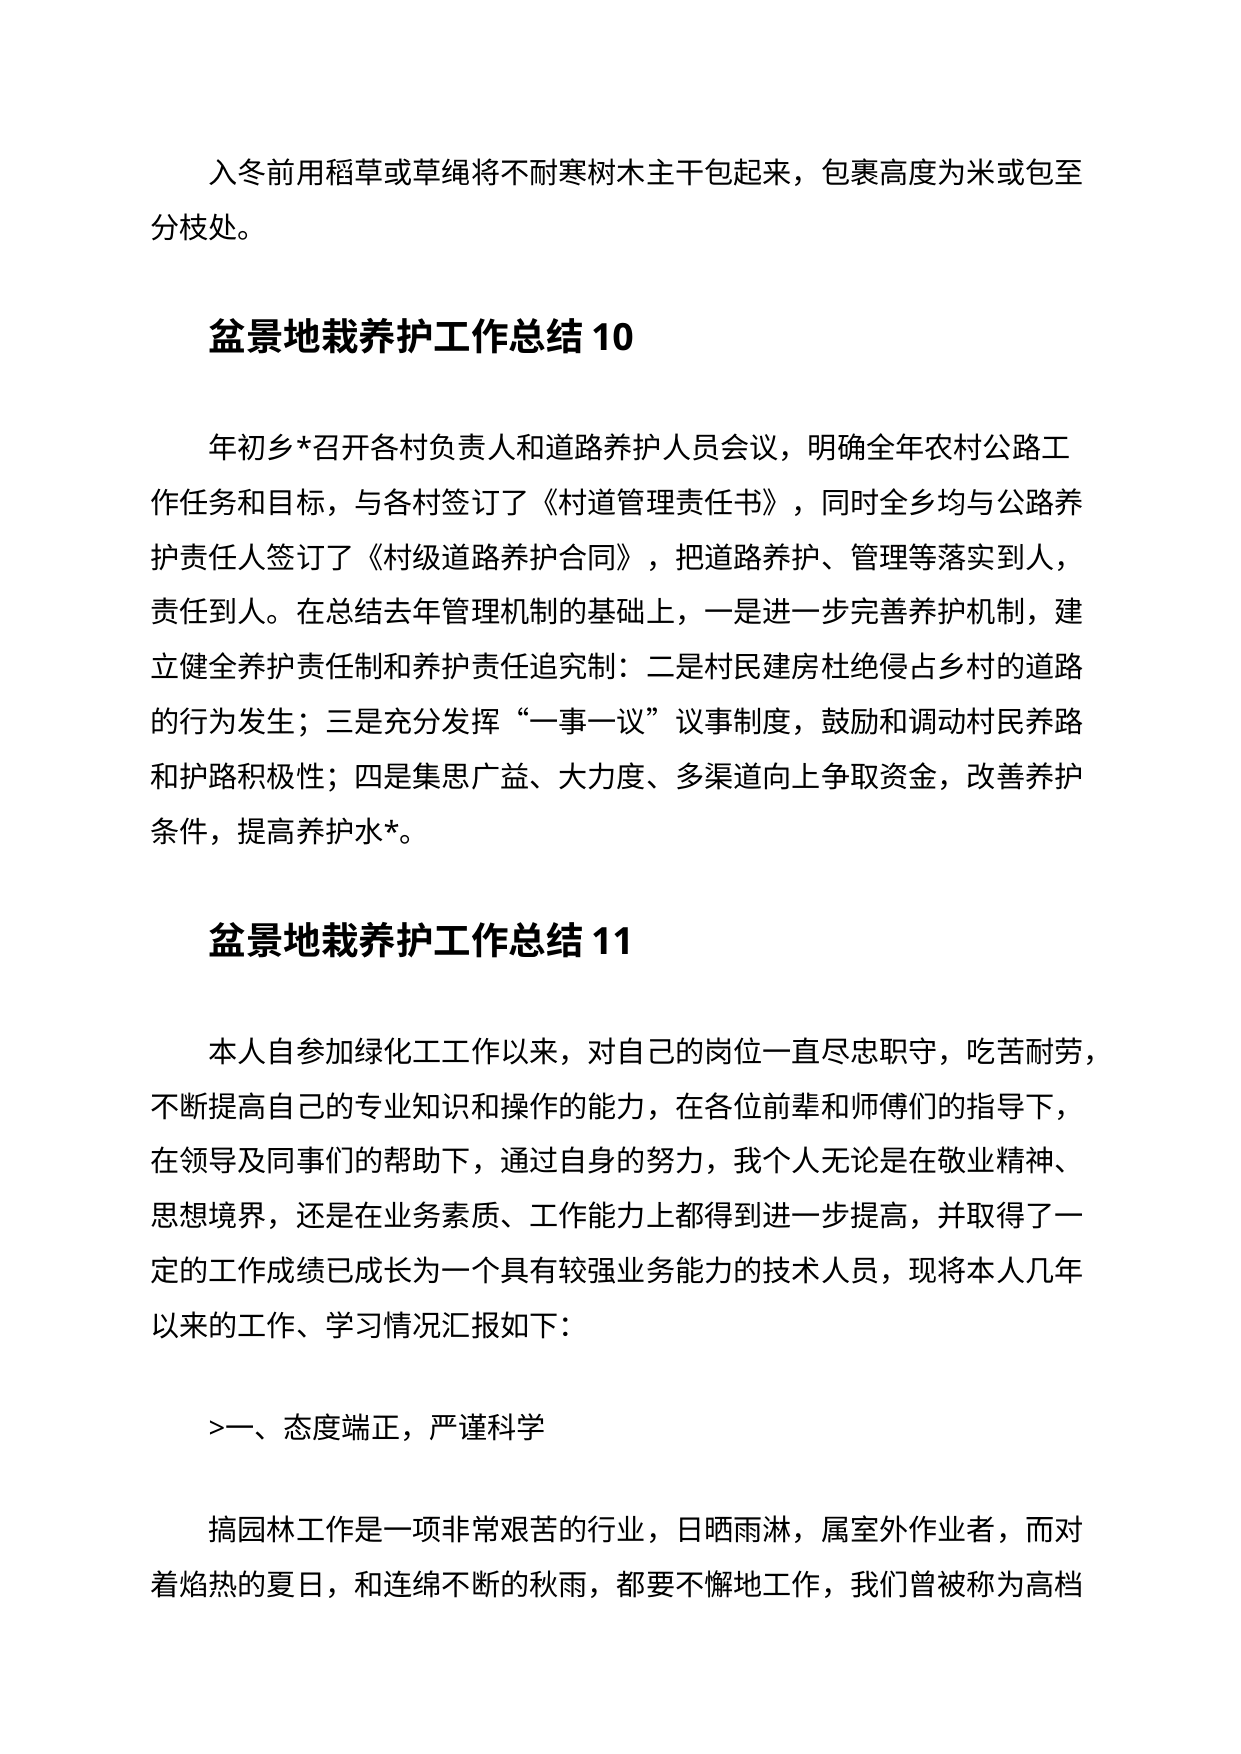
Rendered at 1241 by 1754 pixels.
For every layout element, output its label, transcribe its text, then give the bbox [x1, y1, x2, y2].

text 年初乡*召开各村负责人和道路养护人员会议，明确全年农村公路工作任务和目标，与各村签订了《村道管理责任书》，同时全乡均与公路养护责任人签订了《村级道路养护合同》，把道路养护、管理等落实到人，责任到人。在总结去年管理机制的基础上，一是进一步完善养护机制，建立健全养护责任制和养护责任追究制：二是村民建房杜绝侵占乡村的道路的行为发生；三是充分发挥“一事一议”议事制度，鼓励和调动村民养路和护路积极性；四是集思广益、大力度、多渠道向上争取资金，改善养护条件，提高养护水*。 [150, 424, 1090, 851]
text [150, 1506, 1090, 1604]
text 本人自参加绿化工工作以来，对自己的岗位一直尽忠职守，吃苦耐劳，不断提高自己的专业知识和操作的能力，在各位前辈和师傅们的指导下，在领导及同事们的帮助下，通过自身的努力，我个人无论是在敬业精神、思想境界，还是在业务素质、工作能力上都得到进一步提高，并取得了一定的工作成绩已成长为一个具有较强业务能力的技术人员，现将本人几年以来的工作、学习情况汇报如下： [150, 1028, 1090, 1345]
text >一、态度端正，严谨科学 [150, 1404, 1090, 1447]
text 盆景地栽养护工作总结10 [150, 307, 1090, 361]
text 盆景地栽养护工作总结11 [150, 911, 1090, 965]
text 入冬前用稻草或草绳将不耐寒树木主干包起来，包裹高度为米或包至分枝处。 [150, 150, 1090, 247]
